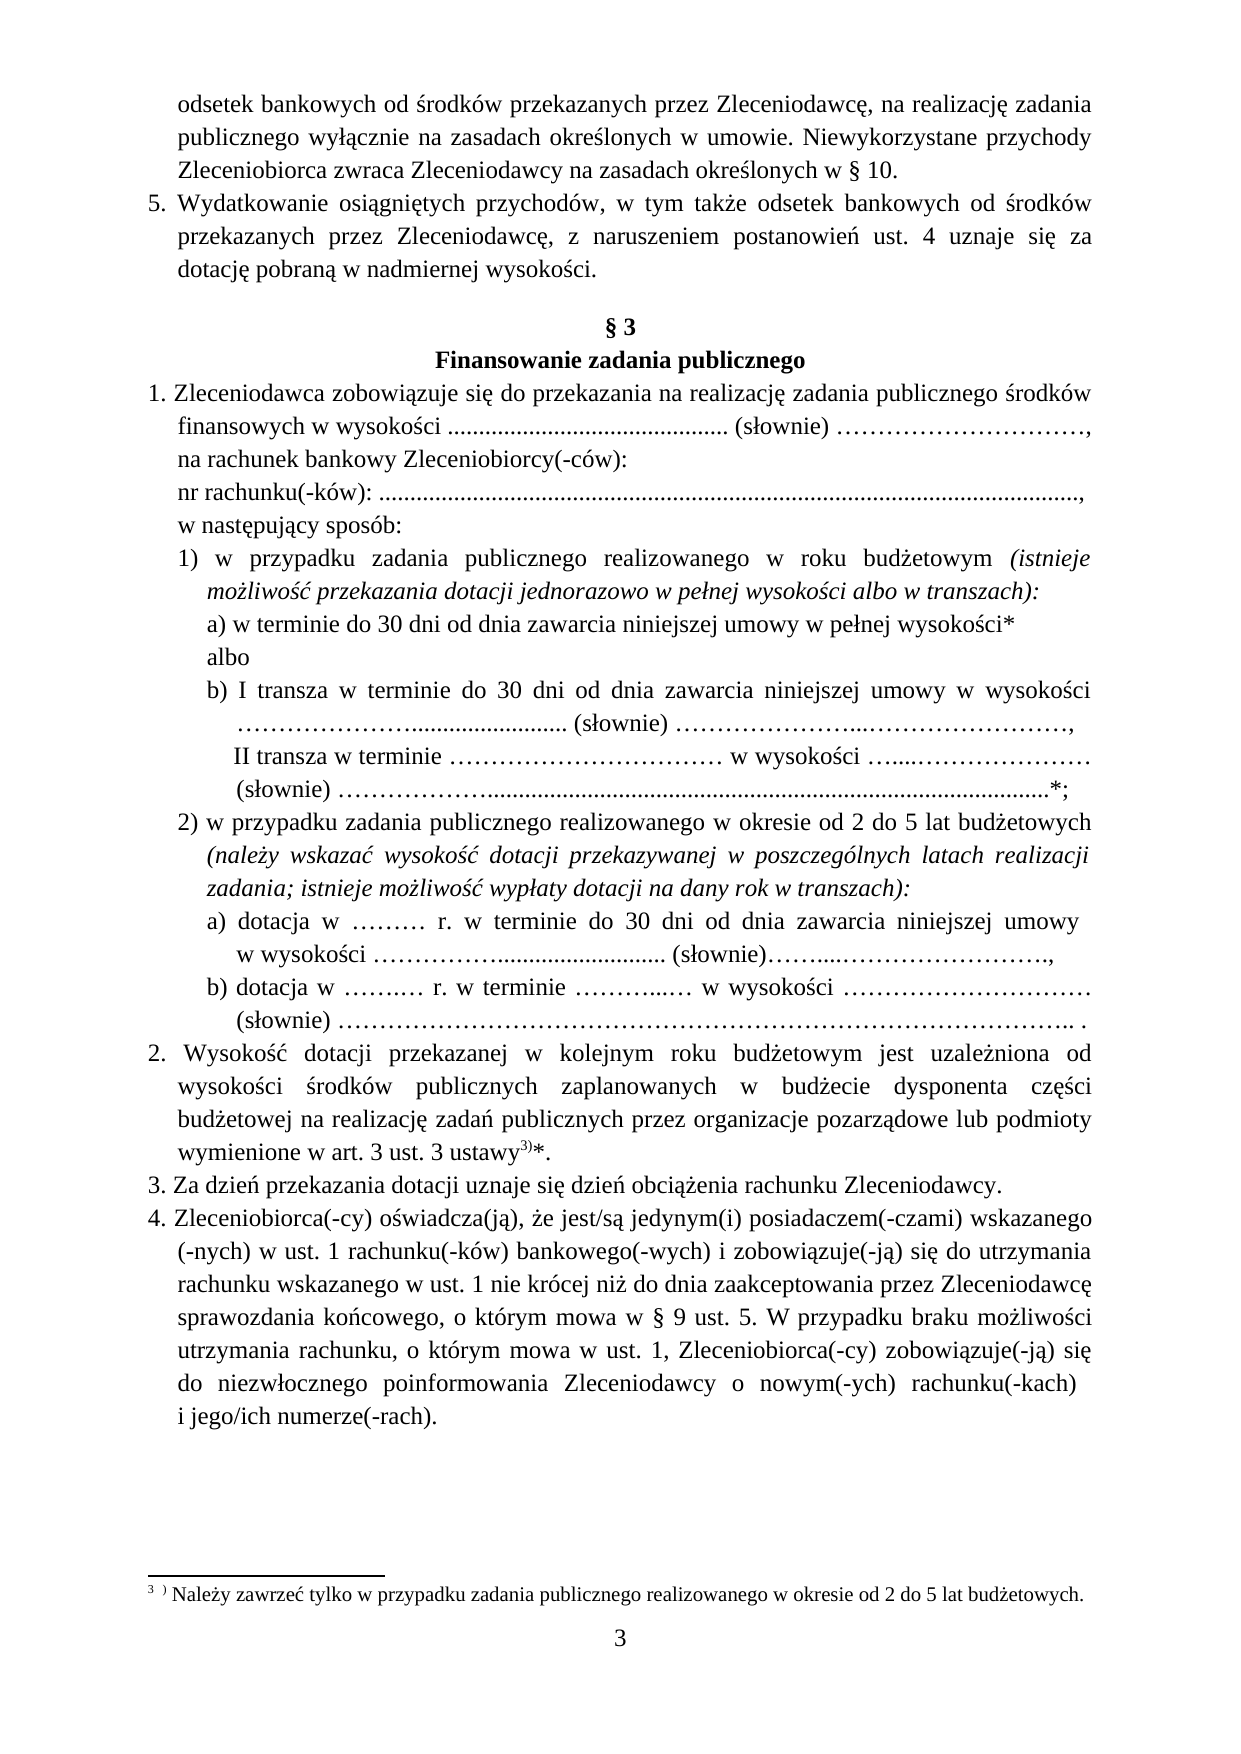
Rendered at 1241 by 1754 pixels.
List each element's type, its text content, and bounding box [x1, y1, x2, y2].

text albo [207, 642, 1093, 671]
text II transza w terminie …………………………… w wysokości …....………………… (słownie) ………………..........................................................................................*; [207, 741, 1093, 803]
text § 3 [148, 312, 1093, 341]
text nr rachunku(-ków): ................................................................................................................, [177, 477, 1093, 506]
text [148, 89, 1093, 183]
text na rachunek bankowy Zleceniobiorcy(-ców): [177, 444, 1093, 473]
text a) dotacja w ……… r. w terminie do 30 dni od dnia zawarcia niniejszej umowy w wysokości ……………........................... (słownie)……....……………………., [207, 906, 1093, 968]
text 5. Wydatkowanie osiągniętych przychodów, w tym także odsetek bankowych od środków przekazanych przez Zleceniodawcę, z naruszeniem postanowień ust. 4 uznaje się za dotację pobraną w nadmiernej wysokości. [148, 188, 1093, 282]
text 1. Zleceniodawca zobowiązuje się do przekazania na realizację zadania publicznego środków finansowych w wysokości ............................................. (słownie) …………………………, [148, 378, 1093, 439]
text 3. Za dzień przekazania dotacji uznaje się dzień obciążenia rachunku Zleceniodawcy. [148, 1170, 1093, 1199]
text 4. Zleceniobiorca(-cy) oświadcza(ją), że jest/są jedynym(i) posiadaczem(-czami) wskazanego (-nych) w ust. 1 rachunku(-ków) bankowego(-wych) i zobowiązuje(-ją) się do utrzymania rachunku wskazanego w ust. 1 nie krócej niż do dnia zaakceptowania przez Zleceniodawcę sprawozdania końcowego, o którym mowa w § 9 ust. 5. W przypadku braku możliwości utrzymania rachunku, o którym mowa w ust. 1, Zleceniobiorca(-cy) zobowiązuje(-ją) się do niezwłocznego poinformowania Zleceniodawcy o nowym(-ych) rachunku(-kach) i jego/ich numerze(-rach). [148, 1203, 1093, 1430]
text 2. Wysokość dotacji przekazanej w kolejnym roku budżetowym jest uzależniona od wysokości środków publicznych zaplanowanych w budżecie dysponenta części budżetowej na realizację zadań publicznych przez organizacje pozarządowe lub podmioty wymienione w art. 3 ust. 3 ustawy)*. [148, 1038, 1093, 1166]
text 2) w przypadku zadania publicznego realizowanego w okresie od 2 do 5 lat budżetowych (należy wskazać wysokość dotacji przekazywanej w poszczególnych latach realizacji zadania; istnieje możliwość wypłaty dotacji na dany rok w transzach): [177, 807, 1093, 902]
text 1) w przypadku zadania publicznego realizowanego w roku budżetowym (istnieje możliwość przekazania dotacji jednorazowo w pełnej wysokości albo w transzach): [177, 543, 1093, 605]
text b) dotacja w …….… r. w terminie ………...… w wysokości ………………………… (słownie) …………………………………………………………………………….. . [207, 972, 1093, 1034]
text b) I transza w terminie do 30 dni od dnia zawarcia niniejszej umowy w wysokości …………………......................... (słownie) …………………...……………………, [207, 675, 1093, 737]
text w następujący sposób: [177, 510, 1093, 539]
text Finansowanie zadania publicznego [148, 345, 1093, 373]
text a) w terminie do 30 dni od dnia zawarcia niniejszej umowy w pełnej wysokości* [207, 609, 1093, 638]
